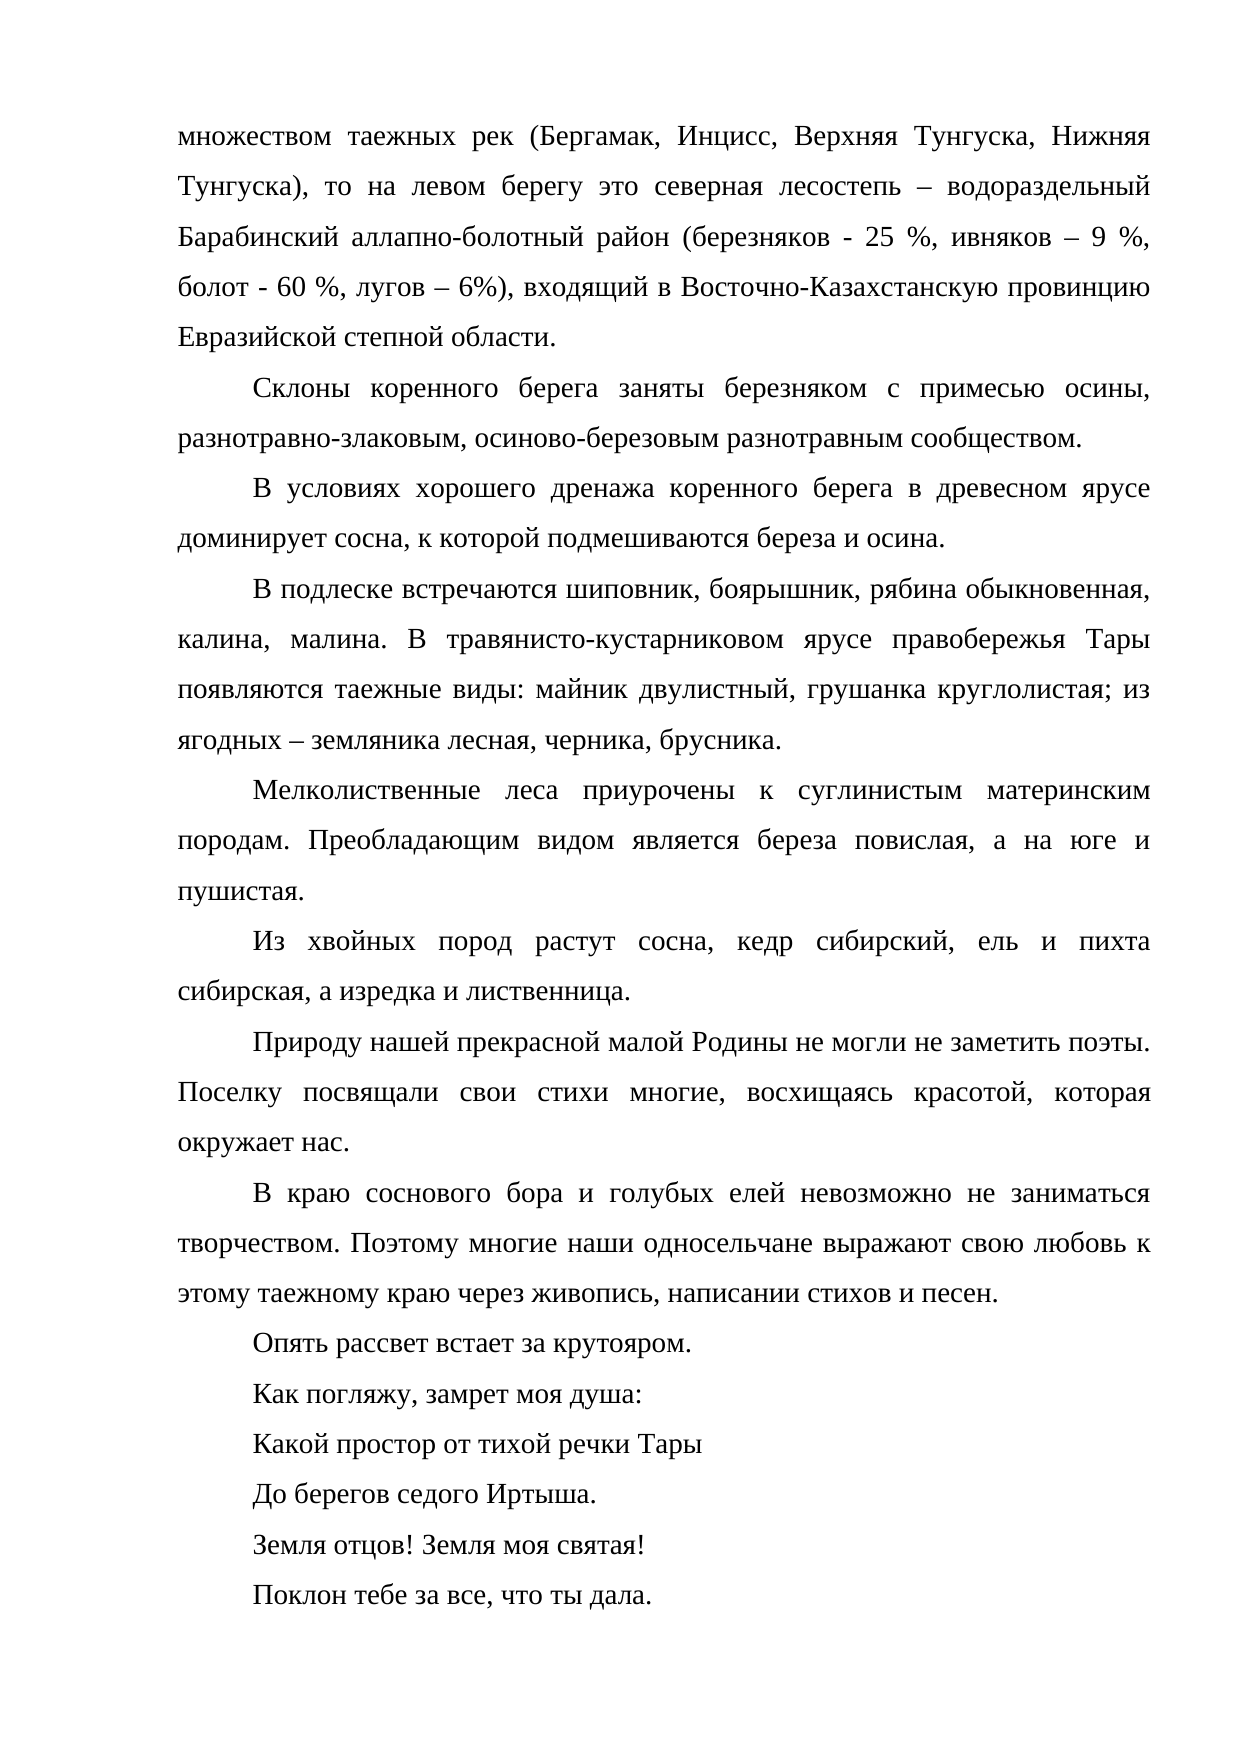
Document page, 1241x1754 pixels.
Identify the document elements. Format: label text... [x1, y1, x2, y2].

text Мелколиственные леса приурочены к суглинистым материнским породам. Преобладающим видом является береза повислая, а на юге и пушистая. [177, 772, 1152, 906]
text Земля отцов! Земля моя святая! [177, 1527, 1152, 1560]
text Природу нашей прекрасной малой Родины не могли не заметить поэты. Поселку посвящали свои стихи многие, восхищаясь красотой, которая окружает нас. [177, 1024, 1152, 1158]
text В условиях хорошего дренажа коренного берега в древесном ярусе доминирует сосна, к которой подмешиваются береза и осина. [177, 470, 1152, 554]
text В подлеске встречаются шиповник, боярышник, рябина обыкновенная, калина, малина. В травянисто-кустарниковом ярусе правобережья Тары появляются таежные виды: майник двулистный, грушанка круглолистая; из ягодных – земляника лесная, черника, брусника. [177, 571, 1152, 755]
text Опять рассвет встает за крутояром. [177, 1326, 1152, 1359]
text Поклон тебе за все, что ты дала. [177, 1577, 1152, 1611]
text Как погляжу, замрет моя душа: [177, 1376, 1152, 1409]
text В краю соснового бора и голубых елей невозможно не заниматься творчеством. Поэтому многие наши односельчане выражают свою любовь к этому таежному краю через живопись, написании стихов и песен. [177, 1175, 1152, 1309]
text До берегов седого Иртыша. [177, 1477, 1152, 1510]
text Какой простор от тихой речки Тары [177, 1426, 1152, 1460]
text Склоны коренного берега заняты березняком с примесью осины, разнотравно-злаковым, осиново-березовым разнотравным сообществом. [177, 370, 1152, 453]
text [177, 118, 1152, 353]
text Из хвойных пород растут сосна, кедр сибирский, ель и пихта сибирская, а изредка и лиственница. [177, 923, 1152, 1007]
